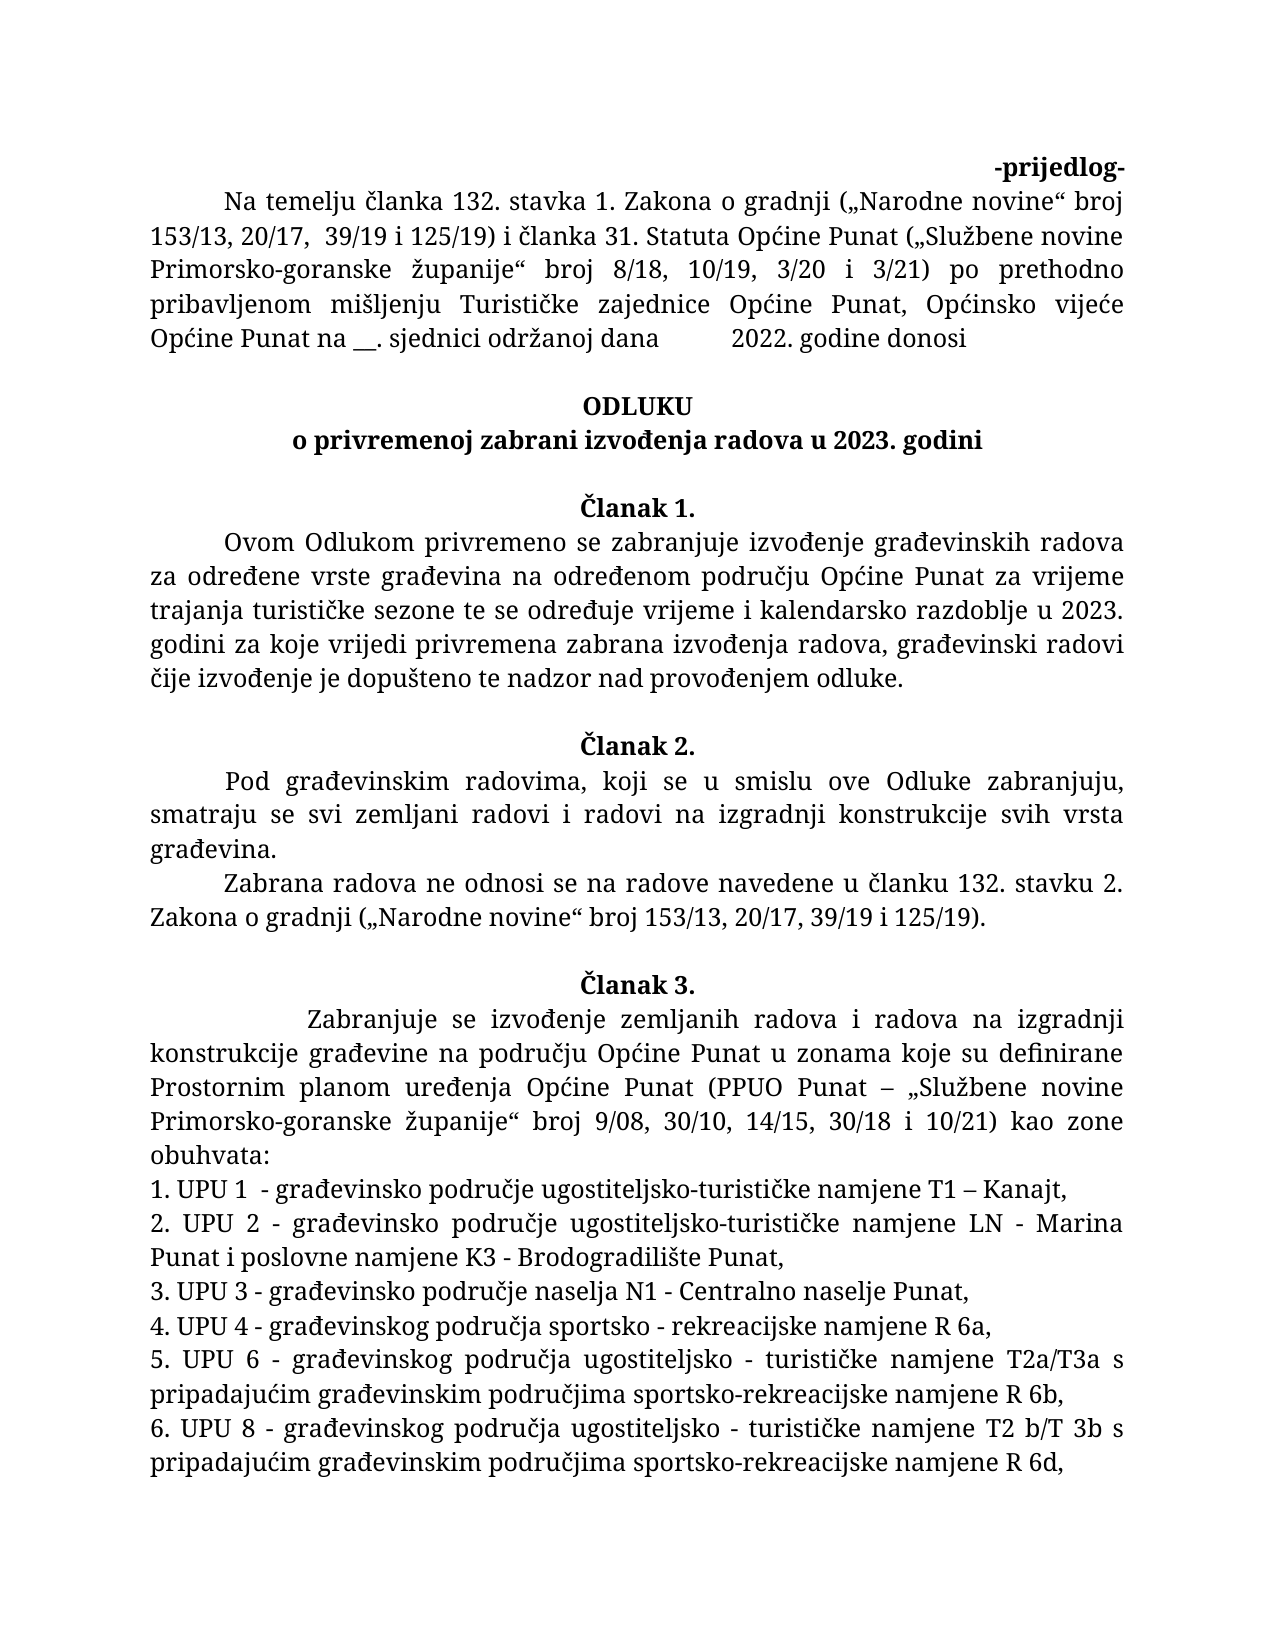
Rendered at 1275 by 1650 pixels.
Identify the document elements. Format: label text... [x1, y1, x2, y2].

text Ovom Odlukom privremeno se zabranjuje izvođenje građevinskih radova za određene vrste građevina na određenom području Općine Punat za vrijeme trajanja turističke sezone te se određuje vrijeme i kalendarsko razdoblje u 2023. godini za koje vrijedi privremena zabrana izvođenja radova, građevinski radovi čije izvođenje je dopušteno te nadzor nad provođenjem odluke. [150, 525, 1125, 695]
text Na temelju članka 132. stavka 1. Zakona o gradnji („Narodne novine“ broj 153/13, 20/17, 39/19 i 125/19) i članka 31. Statuta Općine Punat („Službene novine Primorsko-goranske županije“ broj 8/18, 10/19, 3/20 i 3/21) po prethodno pribavljenom mišljenju Turističke zajednice Općine Punat, Općinsko vijeće Općine Punat na __. sjednici održanoj dana 2022. godine donosi [150, 184, 1125, 354]
text -prijedlog- [150, 150, 1125, 184]
text ODLUKU [150, 388, 1125, 422]
text 5. UPU 6 - građevinskog područja ugostiteljsko - turističke namjene T2a/T3a s pripadajućim građevinskim područjima sportsko-rekreacijske namjene R 6b, [150, 1342, 1125, 1410]
text o privremenoj zabrani izvođenja radova u 2023. godini [150, 422, 1125, 457]
text Članak 2. [150, 729, 1125, 763]
text Pod građevinskim radovima, koji se u smislu ove Odluke zabranjuju, smatraju se svi zemljani radovi i radovi na izgradnji konstrukcije svih vrsta građevina. [150, 763, 1125, 865]
text Zabrana radova ne odnosi se na radove navedene u članku 132. stavku 2. Zakona o gradnji („Narodne novine“ broj 153/13, 20/17, 39/19 i 125/19). [150, 865, 1125, 933]
text Članak 1. [150, 491, 1125, 525]
text 6. UPU 8 - građevinskog područja ugostiteljsko - turističke namjene T2 b/T 3b s pripadajućim građevinskim područjima sportsko-rekreacijske namjene R 6d, [150, 1410, 1125, 1478]
text 4. UPU 4 - građevinskog područja sportsko - rekreacijske namjene R 6a, [150, 1308, 1125, 1342]
text 2. UPU 2 - građevinsko područje ugostiteljsko-turističke namjene LN - Marina Punat i poslovne namjene K3 - Brodogradilište Punat, [150, 1206, 1125, 1274]
text Članak 3. [150, 967, 1125, 1002]
text 1. UPU 1 - građevinsko područje ugostiteljsko-turističke namjene T1 – Kanajt, [150, 1172, 1125, 1206]
text 3. UPU 3 - građevinsko područje naselja N1 - Centralno naselje Punat, [150, 1274, 1125, 1308]
text Zabranjuje se izvođenje zemljanih radova i radova na izgradnji konstrukcije građevine na području Općine Punat u zonama koje su definirane Prostornim planom uređenja Općine Punat (PPUO Punat – „Službene novine Primorsko-goranske županije“ broj 9/08, 30/10, 14/15, 30/18 i 10/21) kao zone obuhvata: [150, 1002, 1125, 1172]
